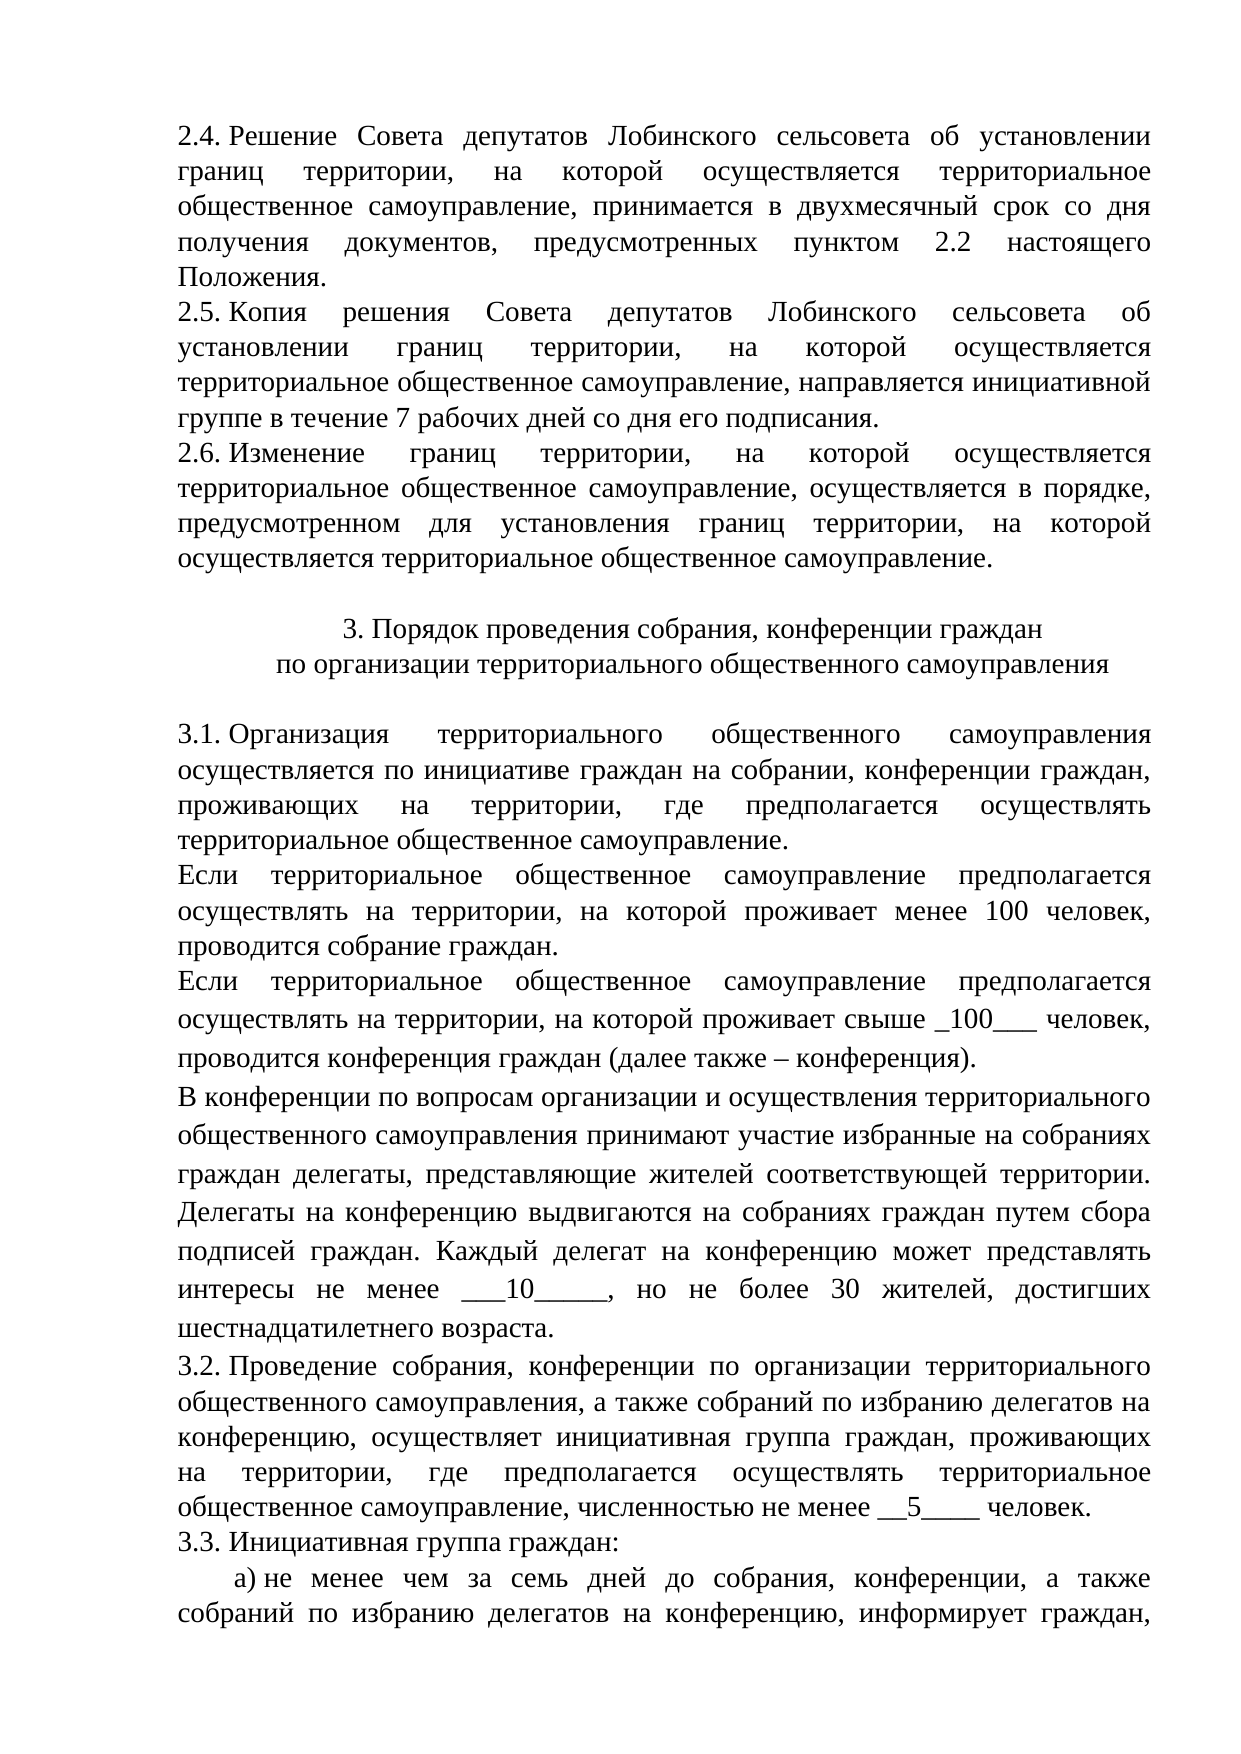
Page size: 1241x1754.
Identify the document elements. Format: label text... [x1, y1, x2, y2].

text по организации территориального общественного самоуправления [177, 646, 1152, 680]
text Если территориальное общественное самоуправление предполагается осуществлять на территории, на которой проживает менее 100 человек, проводится собрание граждан. [177, 857, 1152, 961]
text 3.1. Организация территориального общественного самоуправления осуществляется по инициативе граждан на собрании, конференции граждан, проживающих на территории, где предполагается осуществлять территориальное общественное самоуправление. [177, 717, 1152, 856]
text Если территориальное общественное самоуправление предполагается осуществлять на территории, на которой проживает свыше _100___ человек, проводится конференция граждан (далее также – конференция). [177, 963, 1152, 1074]
text 3. Порядок проведения собрания, конференции граждан [177, 611, 1152, 644]
text 2.5. Копия решения Совета депутатов Лобинского сельсовета об установлении границ территории, на которой осуществляется территориальное общественное самоуправление, направляется инициативной группе в течение 7 рабочих дней со дня его подписания. [177, 294, 1152, 433]
text В конференции по вопросам организации и осуществления территориального общественного самоуправления принимают участие избранные на собраниях граждан делегаты, представляющие жителей соответствующей территории. Делегаты на конференцию выдвигаются на собраниях граждан путем сбора подписей граждан. Каждый делегат на конференцию может представлять интересы не менее ___10_____, но не более 30 жителей, достигших шестнадцатилетнего возраста. [177, 1079, 1152, 1343]
text 2.4. Решение Совета депутатов Лобинского сельсовета об установлении границ территории, на которой осуществляется территориальное общественное самоуправление, принимается в двухмесячный срок со дня получения документов, предусмотренных пунктом 2.2 настоящего Положения. [177, 118, 1152, 292]
text 3.2. Проведение собрания, конференции по организации территориального общественного самоуправления, а также собраний по избранию делегатов на конференцию, осуществляет инициативная группа граждан, проживающих на территории, где предполагается осуществлять территориальное общественное самоуправление, численностью не менее __5____ человек. [177, 1348, 1152, 1523]
text 2.6. Изменение границ территории, на которой осуществляется территориальное общественное самоуправление, осуществляется в порядке, предусмотренном для установления границ территории, на которой осуществляется территориальное общественное самоуправление. [177, 435, 1152, 574]
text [177, 1560, 1152, 1628]
text 3.3. Инициативная группа граждан: [177, 1524, 1152, 1558]
